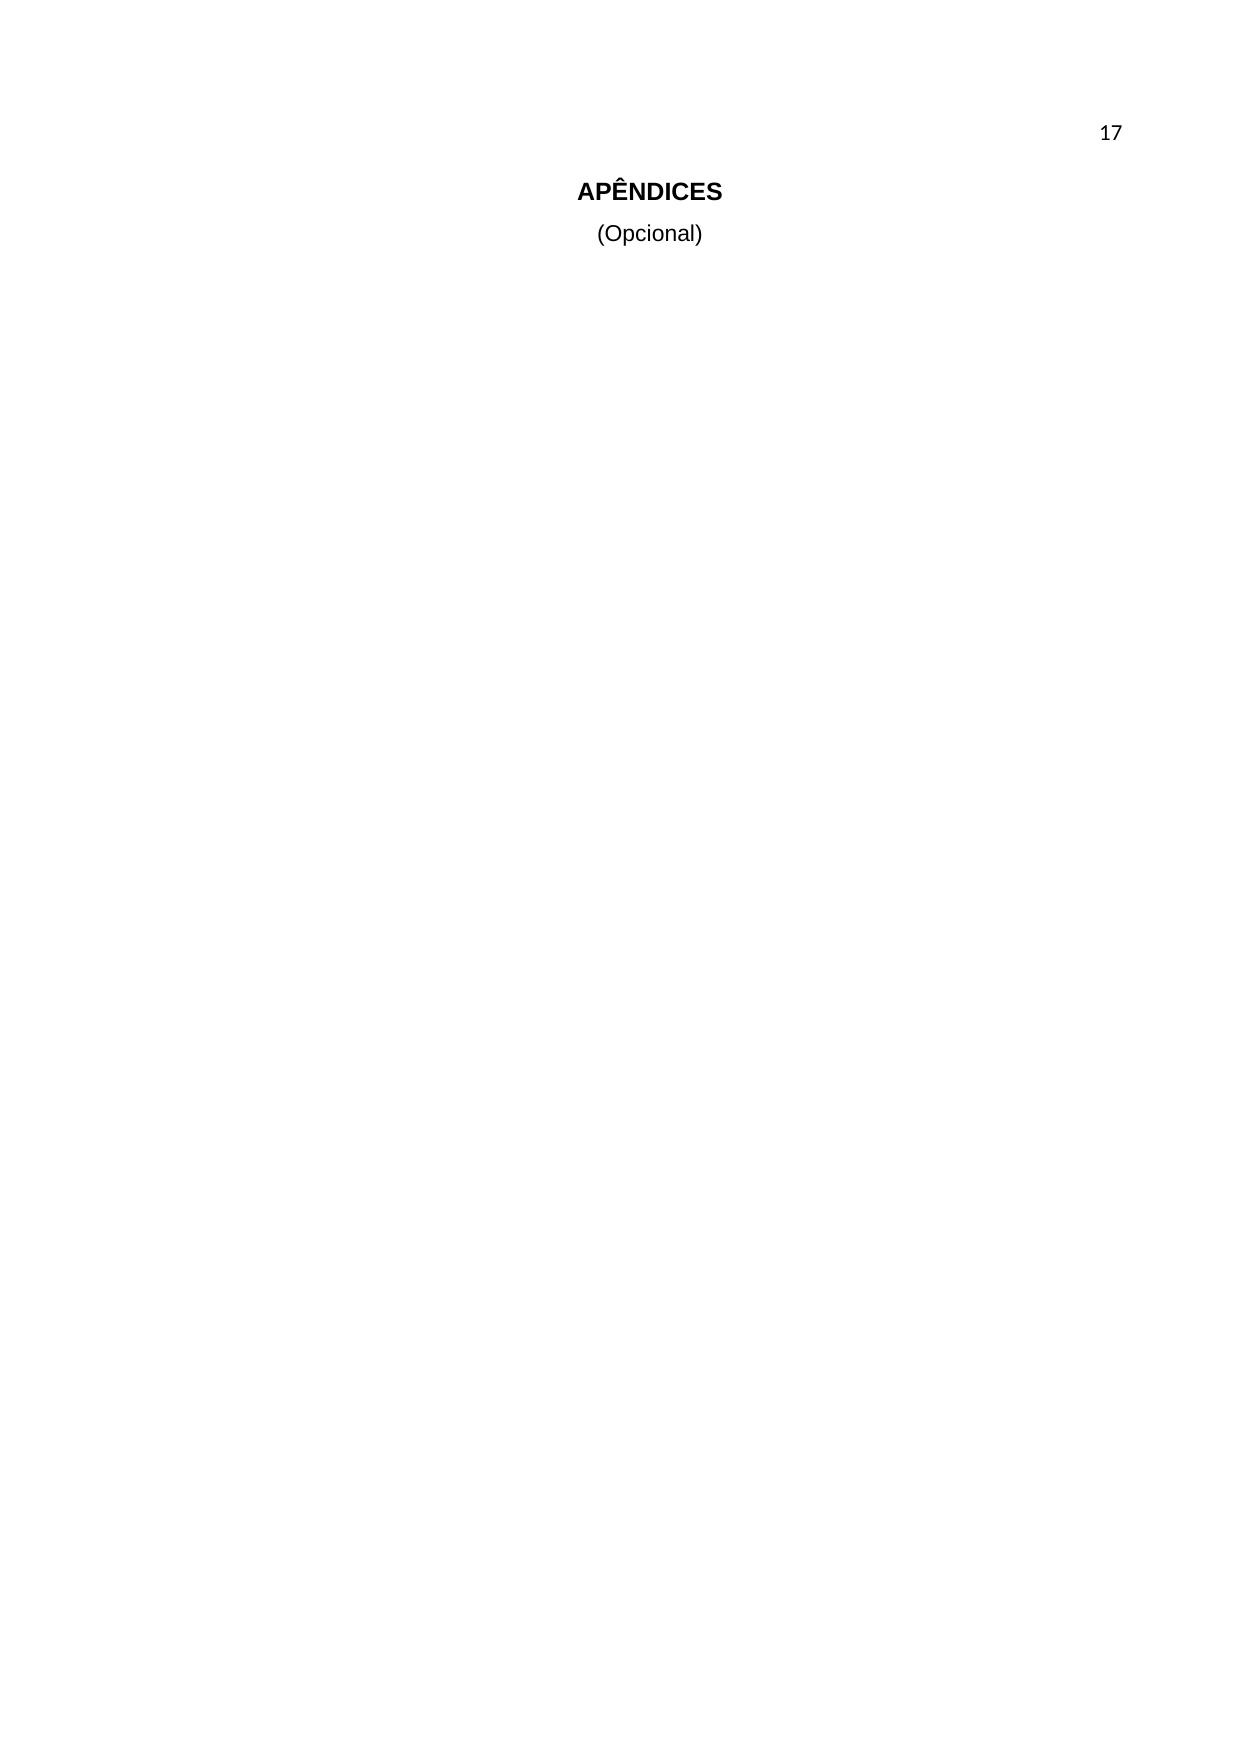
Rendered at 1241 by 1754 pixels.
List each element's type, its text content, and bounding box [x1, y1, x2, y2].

text (Opcional) [177, 220, 1122, 247]
subtitle APÊNDICES [177, 177, 1122, 206]
